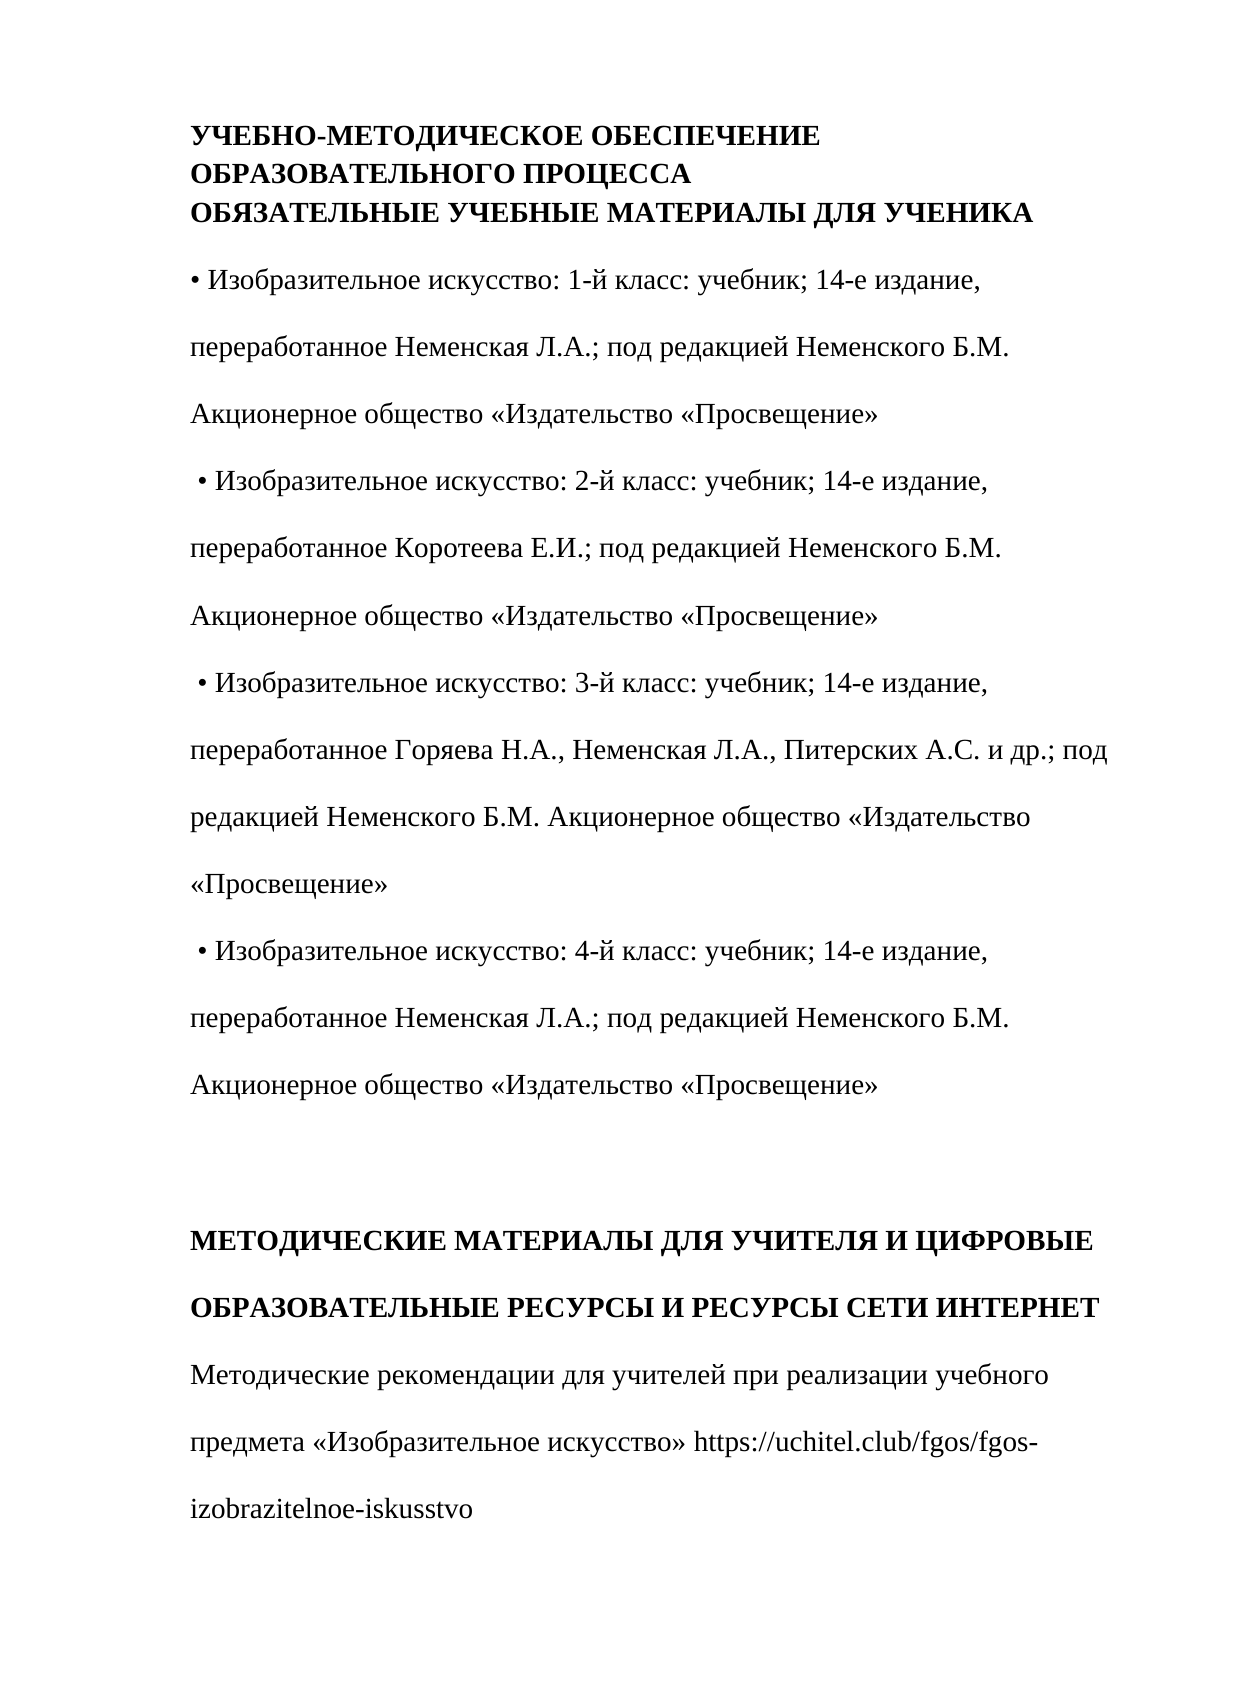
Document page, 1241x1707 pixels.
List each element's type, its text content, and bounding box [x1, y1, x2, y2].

text УЧЕБНО-МЕТОДИЧЕСКОЕ ОБЕСПЕЧЕНИЕ ОБРАЗОВАТЕЛЬНОГО ПРОЦЕССА [190, 118, 1152, 190]
text • Изобразительное искусство: 1-й класс: учебник; 14-е издание, переработанное Неменская Л.А.; под редакцией Неменского Б.М. Акционерное общество «Издательство «Просвещение» • Изобразительное искусство: 2-й класс: учебник; 14-е издание, переработанное Коротеева Е.И.; под редакцией Неменского Б.М. Акционерное общество «Издательство «Просвещение» • Изобразительное искусство: 3-й класс: учебник; 14-е издание, переработанное Горяева Н.А., Неменская Л.А., Питерских А.С. и др.; под редакцией Неменского Б.М. Акционерное общество «Издательство «Просвещение» • Изобразительное искусство: 4-й класс: учебник; 14-е издание, переработанное Неменская Л.А.; под редакцией Неменского Б.М. Акционерное общество «Издательство «Просвещение» [190, 262, 1152, 1101]
text Методические рекомендации для учителей при реализации учебного предмета «Изобразительное искусство» https://uchitel.club/fgos/fgos-izobrazitelnoe-iskusstvo [190, 1357, 1152, 1524]
text МЕТОДИЧЕСКИЕ МАТЕРИАЛЫ ДЛЯ УЧИТЕЛЯ И ЦИФРОВЫЕ ОБРАЗОВАТЕЛЬНЫЕ РЕСУРСЫ И РЕСУРСЫ СЕТИ ИНТЕРНЕТ [190, 1223, 1152, 1323]
text ОБЯЗАТЕЛЬНЫЕ УЧЕБНЫЕ МАТЕРИАЛЫ ДЛЯ УЧЕНИКА [190, 195, 1152, 229]
